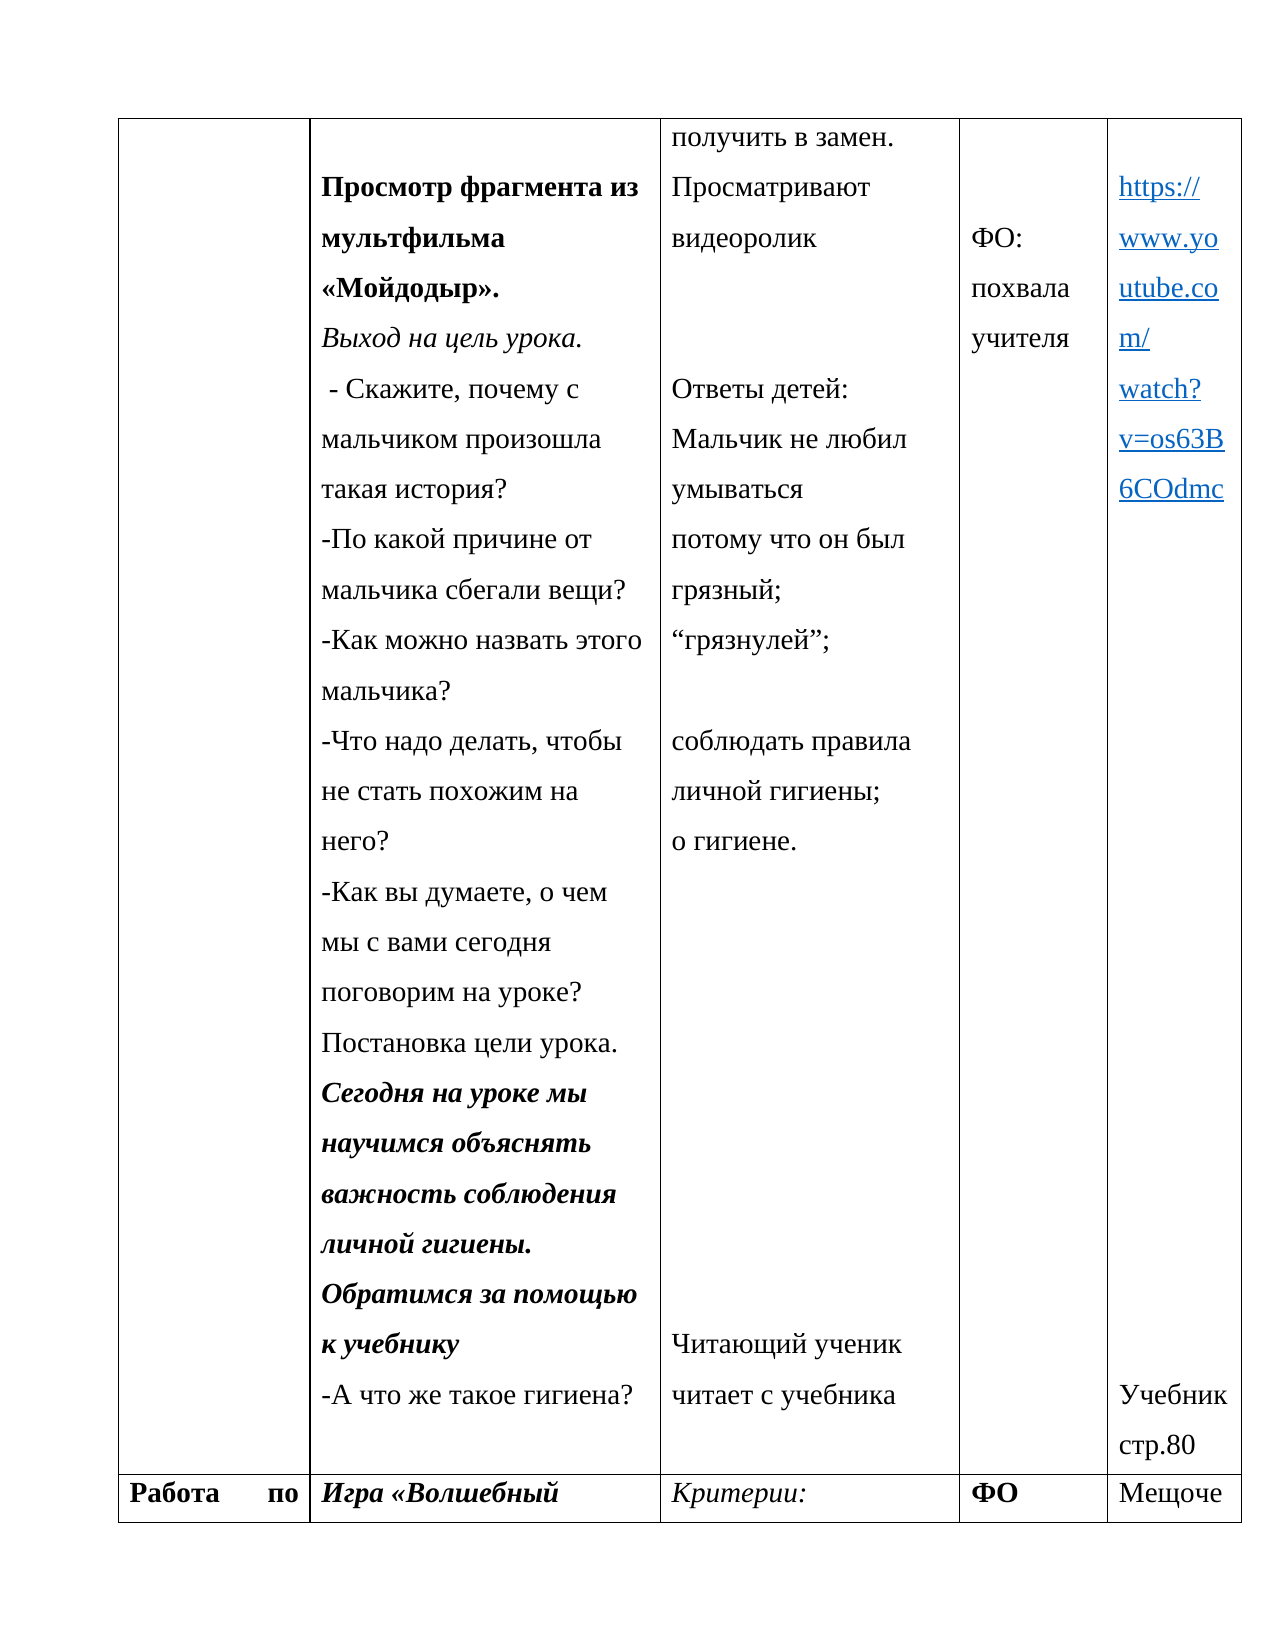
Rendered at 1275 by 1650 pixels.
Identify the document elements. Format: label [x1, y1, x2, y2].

table_cell [311, 119, 660, 1474]
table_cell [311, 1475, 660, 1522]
table_cell [661, 1475, 959, 1522]
table_cell [960, 119, 1107, 1474]
table_cell [960, 1475, 1107, 1522]
table_cell [661, 119, 959, 1474]
table_cell [1108, 119, 1241, 1474]
table_cell [1108, 1475, 1241, 1522]
table_cell [119, 119, 309, 1474]
table_cell [119, 1475, 309, 1522]
